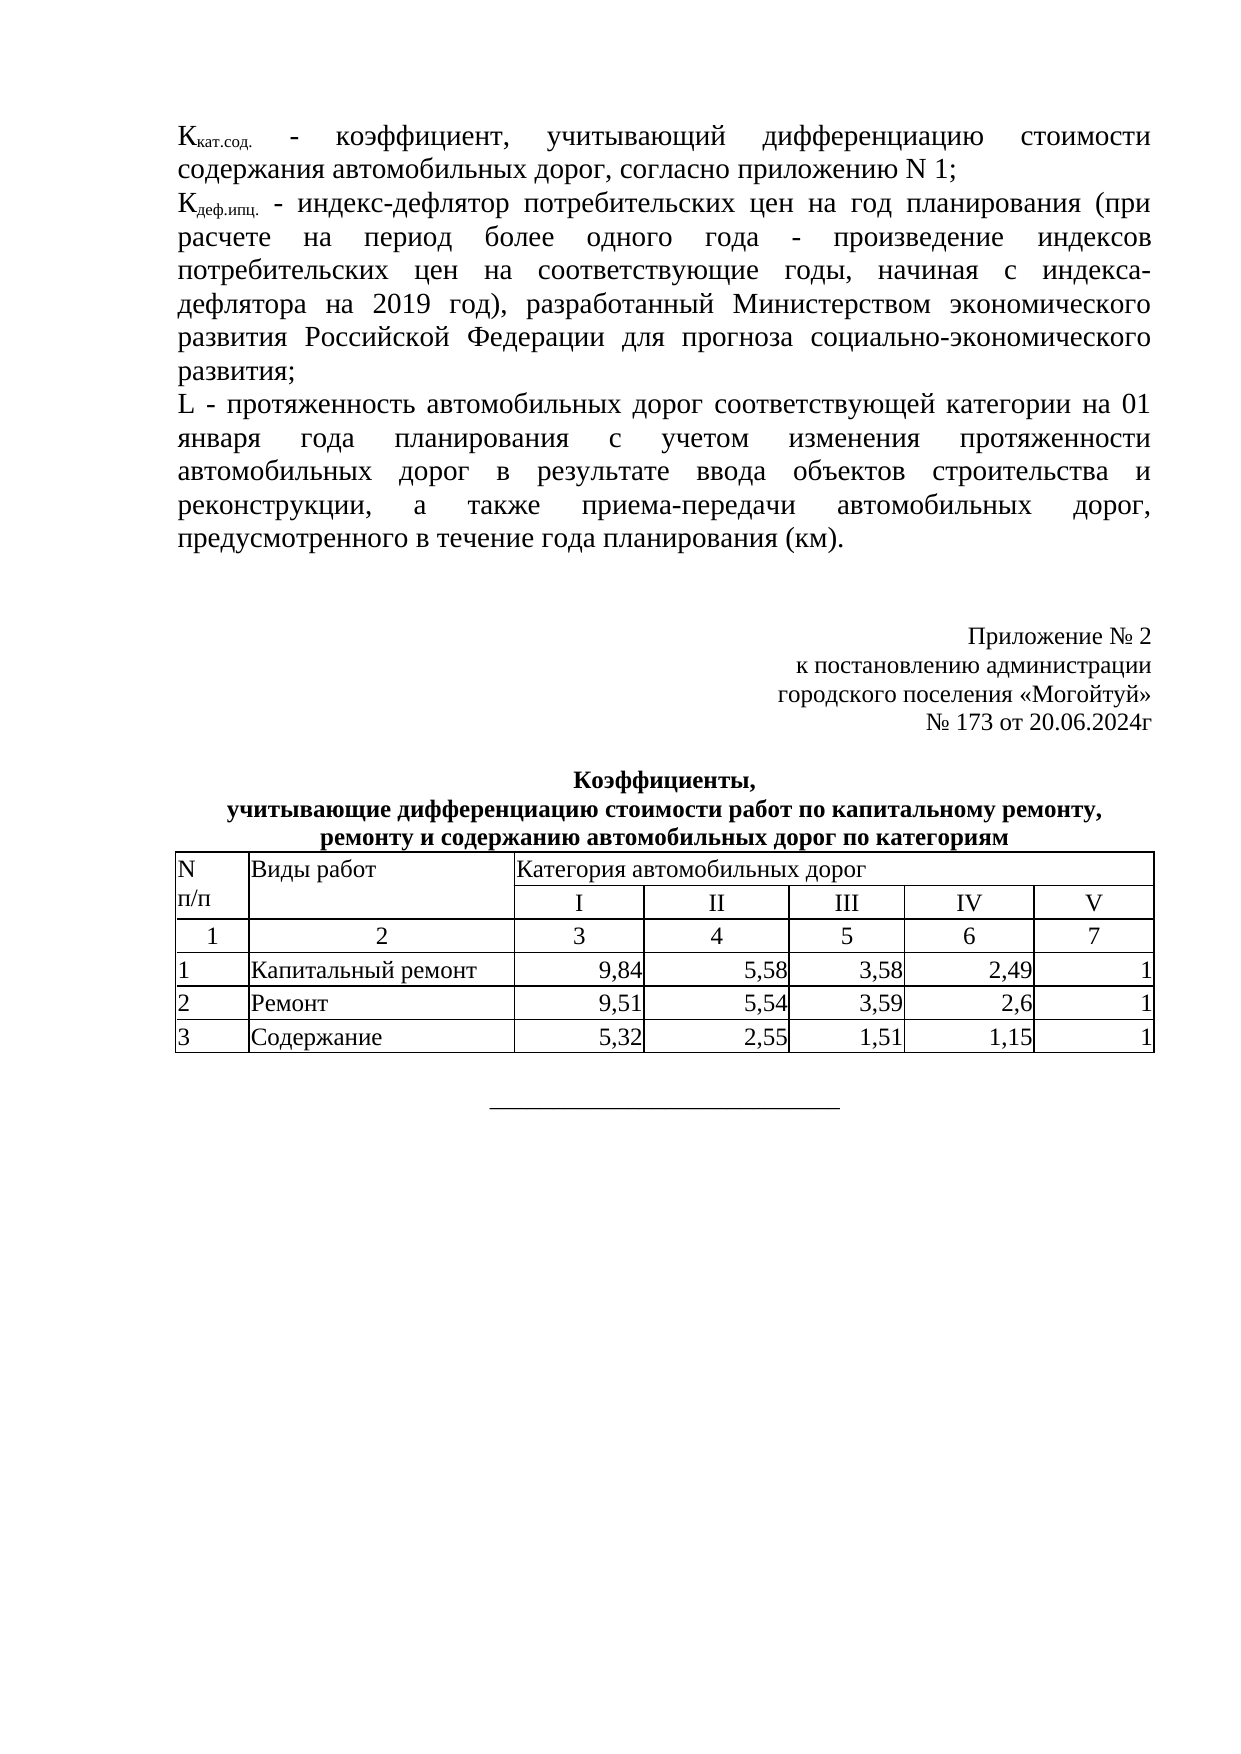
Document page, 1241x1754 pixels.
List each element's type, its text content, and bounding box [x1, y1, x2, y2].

table_cell IV [905, 886, 1033, 918]
text Кдеф.ипц. - индекс-дефлятор потребительских цен на год планирования (при расчете на период более одного года - произведение индексов потребительских цен на соответствующие годы, начиная с индекса-дефлятора на 2019 год), разработанный Министерством экономического развития Российской Федерации для прогноза социально-экономического развития; [177, 185, 1152, 386]
table_cell 5 [790, 920, 904, 952]
table_cell 3,58 [790, 953, 904, 985]
text L - протяженность автомобильных дорог соответствующей категории на 01 января года планирования с учетом изменения протяженности автомобильных дорог в результате ввода объектов строительства и реконструкции, а также приема-передачи автомобильных дорог, предусмотренного в течение года планирования (км). [177, 386, 1152, 554]
table_cell I [515, 886, 643, 918]
table_cell 7 [1035, 920, 1153, 952]
table_cell 9,84 [515, 953, 643, 985]
table_cell 5,54 [645, 987, 788, 1018]
table_cell Ремонт [250, 987, 514, 1018]
text ____________________________ [177, 1083, 1152, 1111]
table_cell 3 [176, 1020, 248, 1052]
table_cell 9,51 [515, 987, 643, 1018]
table_cell 5,58 [645, 953, 788, 985]
table_cell 1 [1035, 987, 1153, 1018]
table_cell II [645, 886, 788, 918]
table_cell 2,49 [905, 953, 1033, 985]
text Приложение № 2 [177, 621, 1152, 650]
table_cell 6 [905, 920, 1033, 952]
table_cell 1 [176, 919, 248, 952]
table_cell 2,55 [645, 1020, 788, 1052]
text городского поселения «Могойтуй» [177, 679, 1152, 707]
text к постановлению администрации [177, 650, 1152, 679]
table_cell 4 [645, 920, 788, 952]
table_cell 3 [515, 920, 643, 952]
table_header Категория автомобильных дорог [515, 853, 1153, 885]
table_header Виды работ [250, 853, 514, 918]
table_cell Капитальный ремонт [250, 953, 514, 985]
text № 173 от 20.06.2024г [177, 707, 1152, 736]
table_cell 1 [1035, 953, 1153, 985]
table_cell 1,51 [790, 1020, 904, 1052]
table_cell 1 [176, 953, 248, 985]
table_cell 2 [176, 986, 248, 1018]
table_cell 1 [1035, 1020, 1153, 1052]
table_cell 2 [250, 920, 514, 952]
table_cell 5,32 [515, 1020, 643, 1052]
table_cell 1,15 [905, 1020, 1033, 1052]
table_cell 2,6 [905, 987, 1033, 1018]
table_header N п/п [176, 853, 248, 918]
table_cell III [790, 886, 904, 918]
table_cell V [1035, 886, 1153, 918]
text Коэффициенты, учитывающие дифференциацию стоимости работ по капитальному ремонту, ремонту и содержанию автомобильных дорог по категориям [177, 765, 1152, 851]
table_cell 3,59 [790, 987, 904, 1018]
table_cell Содержание [250, 1020, 514, 1052]
text Ккат.сод. - коэффициент, учитывающий дифференциацию стоимости содержания автомобильных дорог, согласно приложению N 1; [177, 118, 1152, 185]
